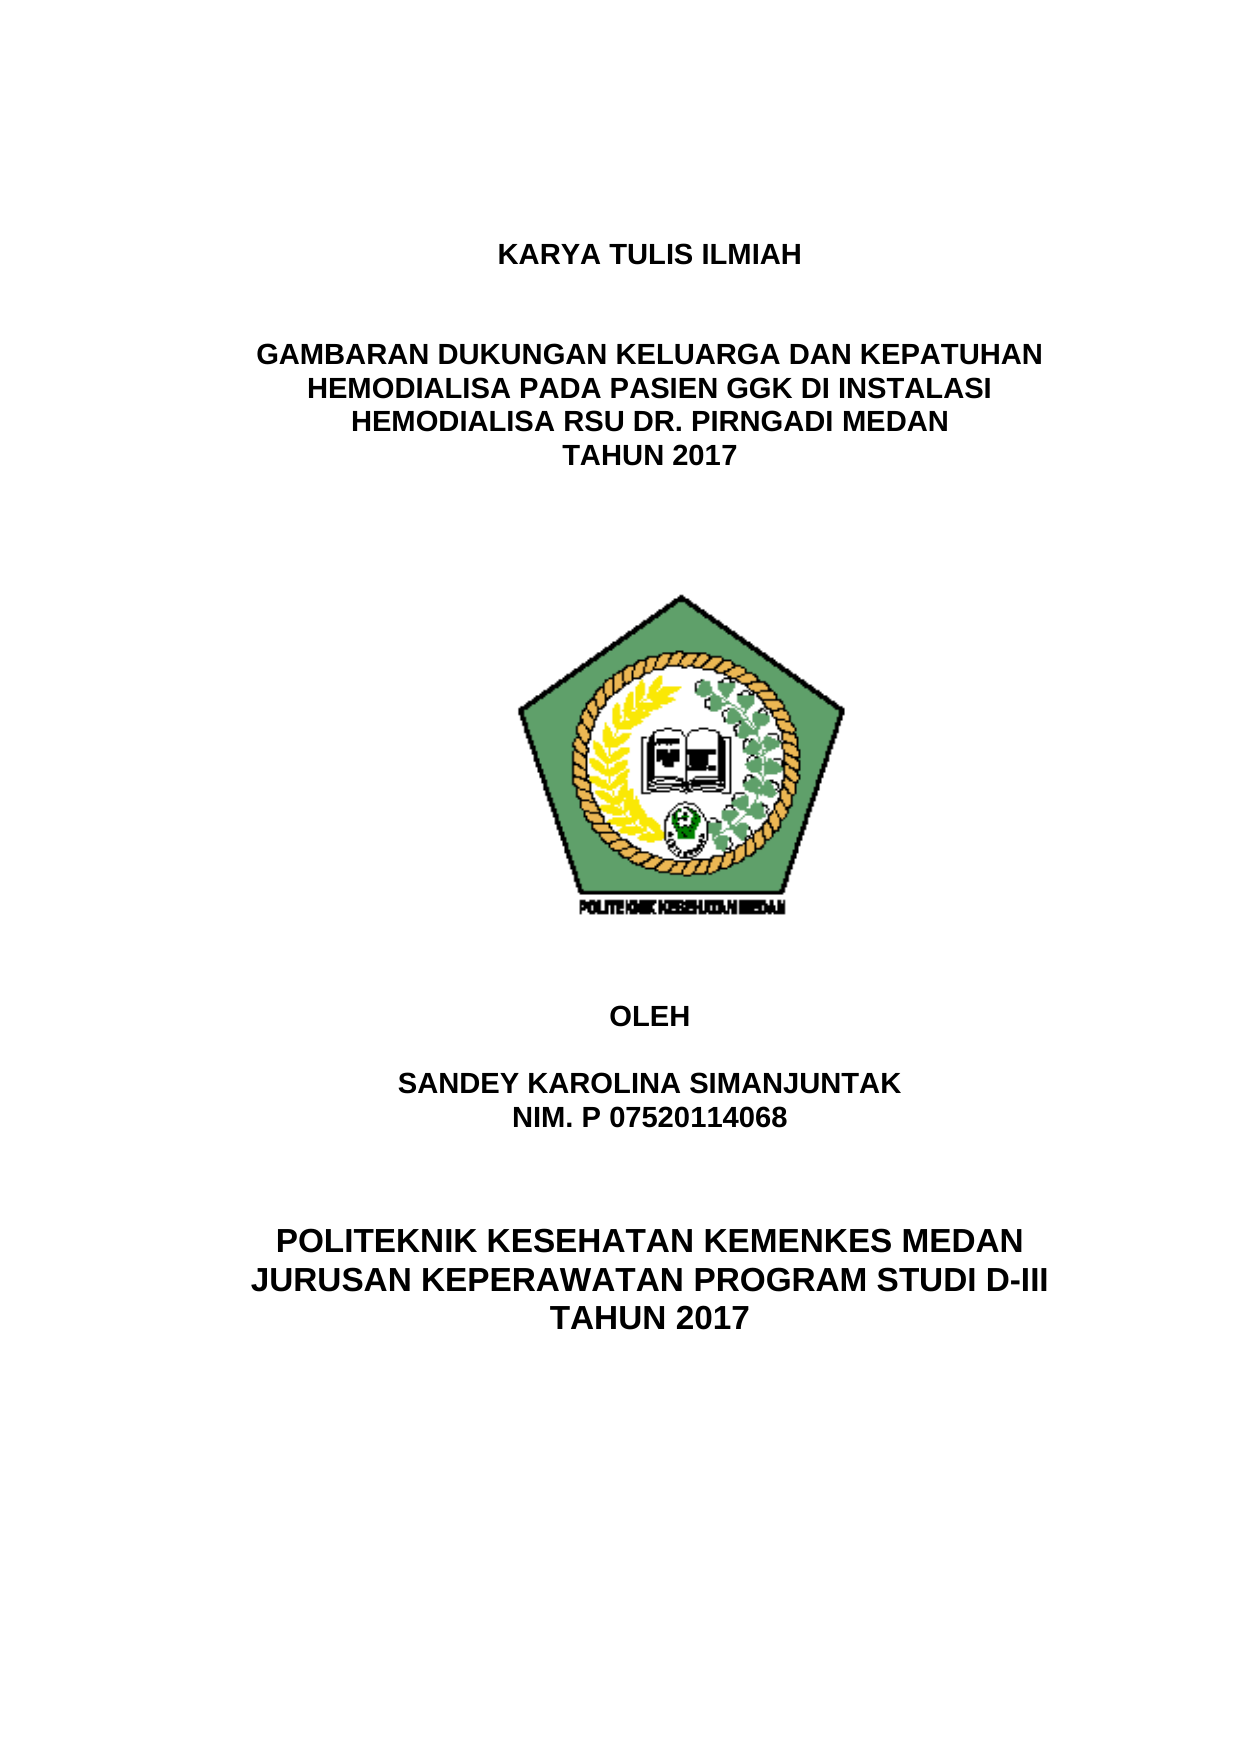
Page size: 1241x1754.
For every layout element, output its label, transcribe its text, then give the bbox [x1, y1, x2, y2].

text TAHUN 2017 [236, 438, 1063, 472]
text GAMBARAN DUKUNGAN KELUARGA DAN KEPATUHAN HEMODIALISA PADA PASIEN GGK DI INSTALASI HEMODIALISA RSU DR. PIRNGADI MEDAN [236, 337, 1063, 438]
text SANDEY KAROLINA SIMANJUNTAK [236, 1066, 1063, 1100]
text TAHUN 2017 [236, 1298, 1063, 1336]
text JURUSAN KEPERAWATAN PROGRAM STUDI D-III [236, 1259, 1063, 1298]
picture [516, 590, 854, 917]
text POLITEKNIK KESEHATAN KEMENKES MEDAN [236, 1221, 1063, 1259]
text NIM. P 07520114068 [236, 1100, 1063, 1133]
text KARYA TULIS ILMIAH [236, 237, 1063, 270]
text OLEH [236, 999, 1063, 1033]
